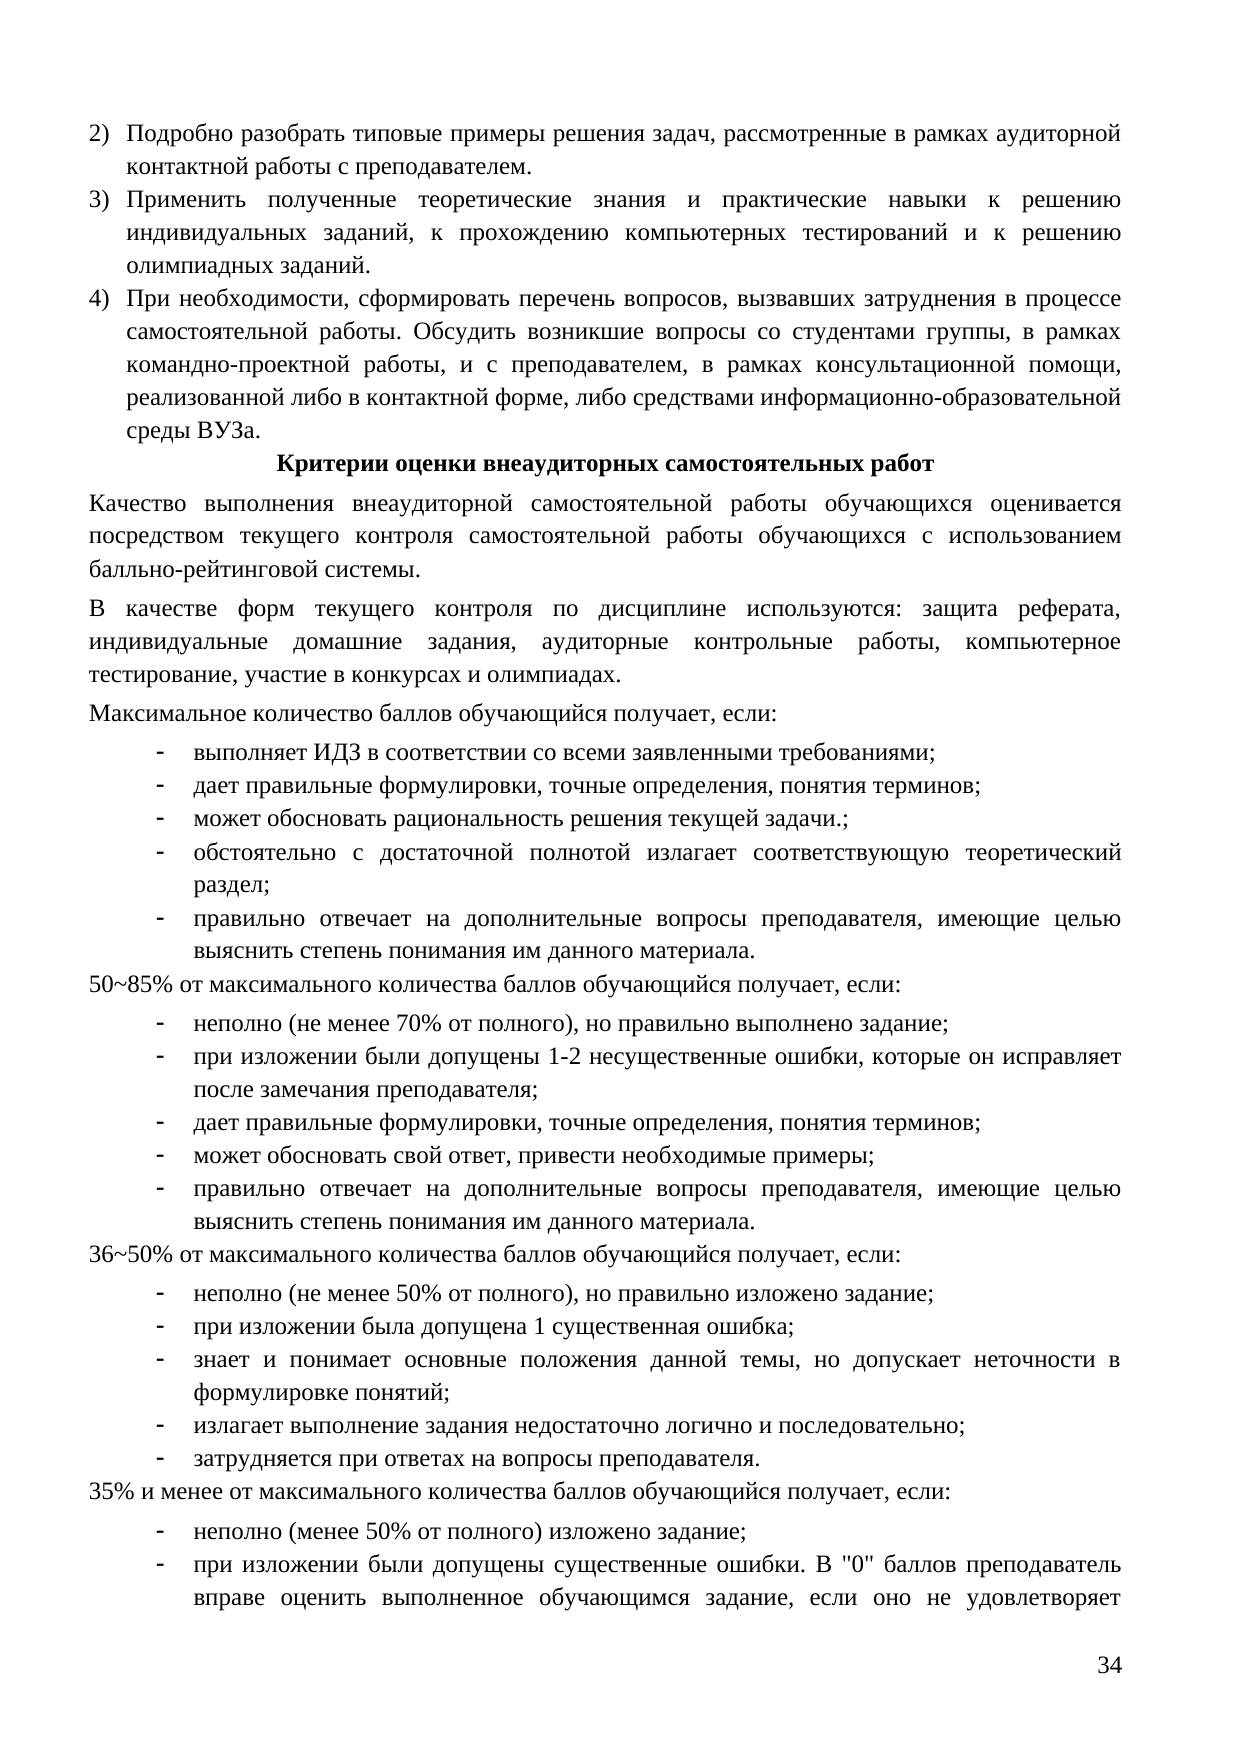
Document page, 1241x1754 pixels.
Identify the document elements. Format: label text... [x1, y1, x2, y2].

list неполно (не менее 50% от полного), но правильно изложено задание; [156, 1278, 1122, 1307]
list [156, 1549, 1122, 1611]
list При необходимости, сформировать перечень вопросов, вызвавших затруднения в процессе самостоятельной работы. Обсудить возникшие вопросы со студентами группы, в рамках командно-проектной работы, и с преподавателем, в рамках консультационной помощи, реализованной либо в контактной форме, либо средствами информационно-образовательной среды ВУЗа. [89, 283, 1122, 444]
list затрудняется при ответах на вопросы преподавателя. [156, 1443, 1122, 1472]
list может обосновать рациональность решения текущей задачи.; [156, 803, 1122, 832]
list обстоятельно с достаточной полнотой излагает соответствующую теоретический раздел; [156, 837, 1122, 898]
list при изложении были допущены 1-2 несущественные ошибки, которые он исправляет после замечания преподавателя; [156, 1041, 1122, 1103]
text Максимальное количество баллов обучающийся получает, если: [89, 698, 1122, 727]
text В качестве форм текущего контроля по дисциплине используются: защита реферата, индивидуальные домашние задания, аудиторные контрольные работы, компьютерное тестирование, участие в конкурсах и олимпиадах. [89, 593, 1122, 688]
list правильно отвечает на дополнительные вопросы преподавателя, имеющие целью выяснить степень понимания им данного материала. [156, 1173, 1122, 1235]
text 35% и менее от максимального количества баллов обучающийся получает, если: [89, 1476, 1122, 1505]
list излагает выполнение задания недостаточно логично и последовательно; [156, 1410, 1122, 1439]
list дает правильные формулировки, точные определения, понятия терминов; [156, 771, 1122, 799]
list Подробно разобрать типовые примеры решения задач, рассмотренные в рамках аудиторной контактной работы с преподавателем. [89, 118, 1122, 180]
list выполняет ИДЗ в соответствии со всеми заявленными требованиями; [156, 737, 1122, 766]
list может обосновать свой ответ, привести необходимые примеры; [156, 1140, 1122, 1169]
text Критерии оценки внеаудиторных самостоятельных работ [89, 448, 1122, 477]
list неполно (не менее 70% от полного), но правильно выполнено задание; [156, 1008, 1122, 1037]
text Качество выполнения внеаудиторной самостоятельной работы обучающихся оценивается посредством текущего контроля самостоятельной работы обучающихся с использованием балльно-рейтинговой системы. [89, 488, 1122, 582]
list правильно отвечает на дополнительные вопросы преподавателя, имеющие целью выяснить степень понимания им данного материала. [156, 903, 1122, 964]
text 36~50% от максимального количества баллов обучающийся получает, если: [89, 1239, 1122, 1268]
list при изложении была допущена 1 существенная ошибка; [156, 1311, 1122, 1340]
list неполно (менее 50% от полного) изложено задание; [156, 1516, 1122, 1544]
list дает правильные формулировки, точные определения, понятия терминов; [156, 1107, 1122, 1136]
text 50~85% от максимального количества баллов обучающийся получает, если: [89, 969, 1122, 997]
list Применить полученные теоретические знания и практические навыки к решению индивидуальных заданий, к прохождению компьютерных тестирований и к решению олимпиадных заданий. [89, 184, 1122, 279]
list знает и понимает основные положения данной темы, но допускает неточности в формулировке понятий; [156, 1344, 1122, 1406]
